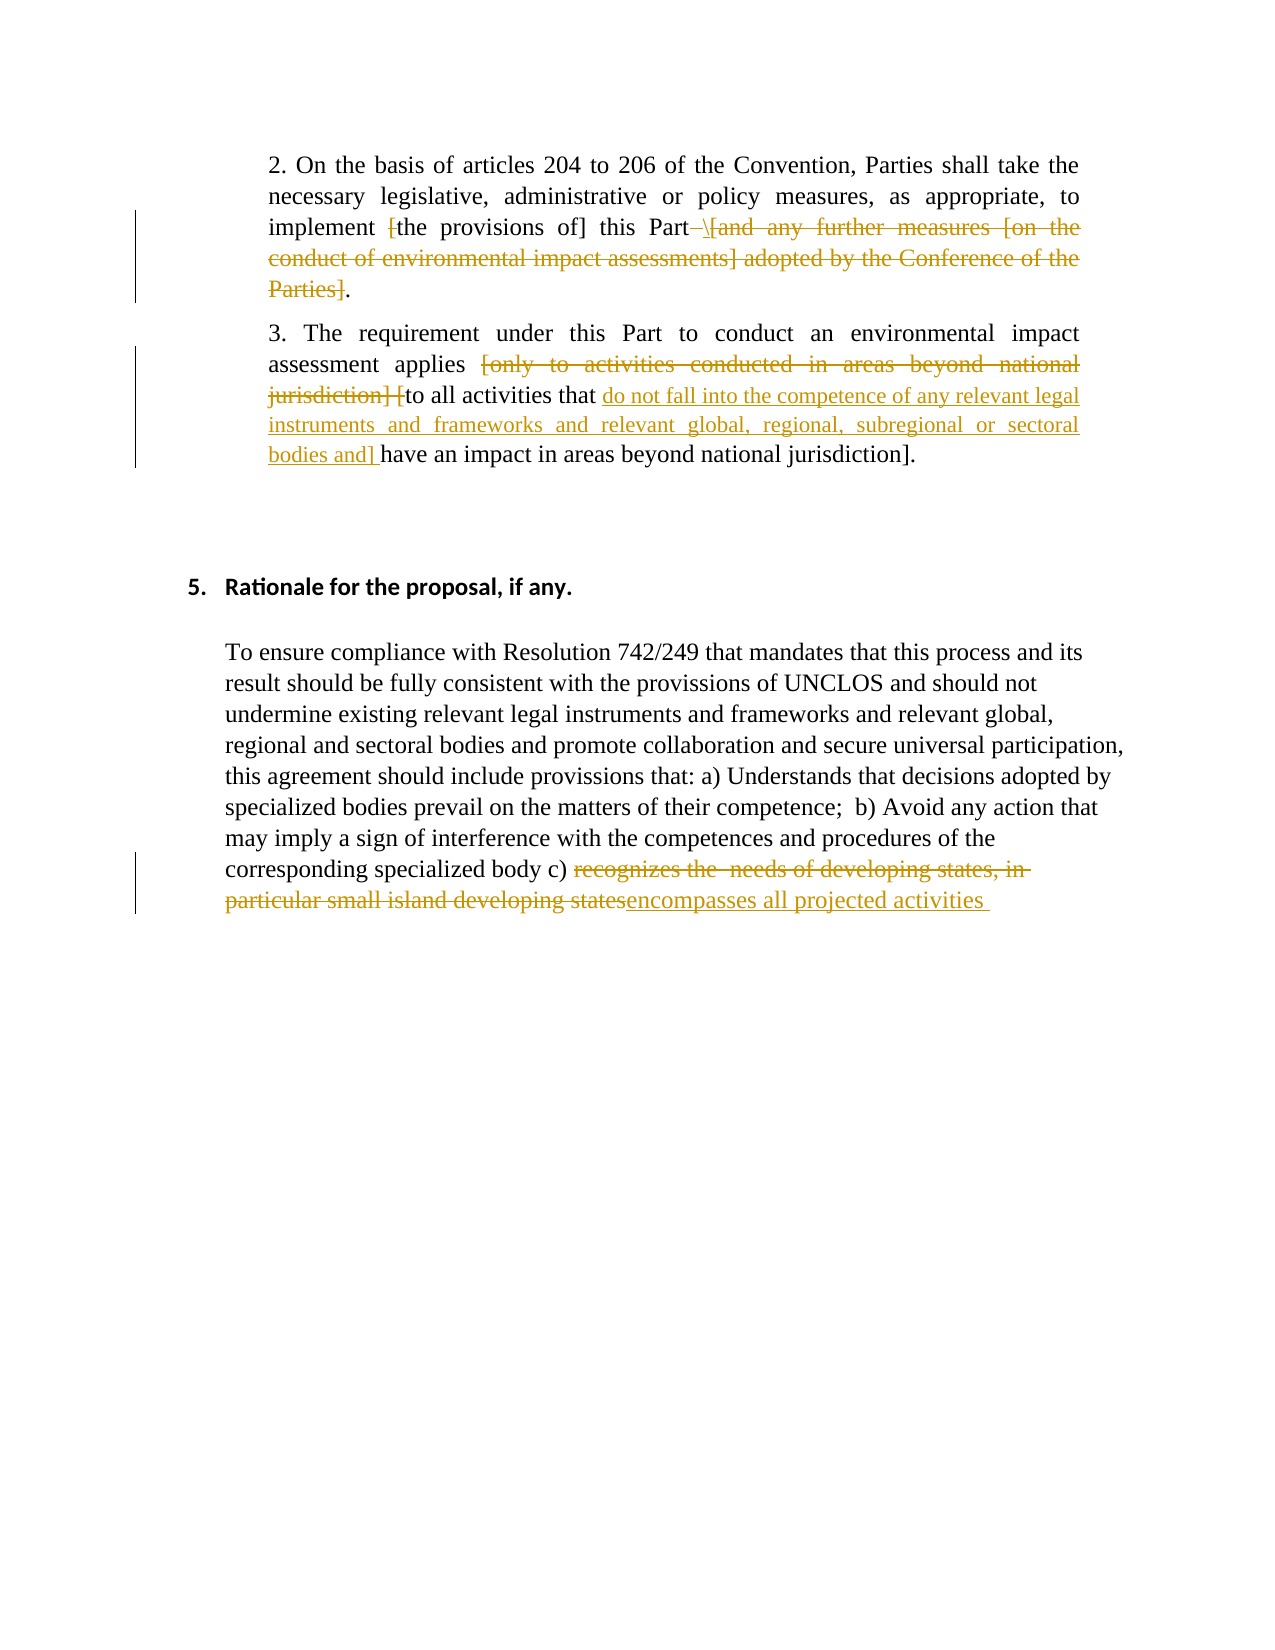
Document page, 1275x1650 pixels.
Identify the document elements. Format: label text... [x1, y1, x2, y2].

list To ensure compliance with Resolution 742/249 that mandates that this process and its result should be fully consistent with the provissions of UNCLOS and should not undermine existing relevant legal instruments and frameworks and relevant global, regional and sectoral bodies and promote collaboration and secure universal participation, this agreement should include provissions that: a) Understands that decisions adopted by specialized bodies prevail on the matters of their competence; b) Avoid any action that may imply a sign of interference with the competences and procedures of the corresponding specialized body c) [225, 637, 1125, 914]
text 2. On the basis of articles 204 to 206 of the Convention, Parties shall take the necessary legislative, administrative or policy measures, as appropriate, to implement the provisions of] this Part. [268, 150, 1080, 259]
text 3. The requirement under this Part to conduct an environmental impact assessment applies to all activities that have an impact in areas beyond national jurisdiction]. [268, 435, 1080, 468]
text 3. The requirement under this Part to conduct an environmental impact assessment applies to all activities that have an impact in areas beyond national jurisdiction]. [268, 318, 1080, 434]
list Rationale for the proposal, if any. [187, 571, 1125, 601]
text 2. On the basis of articles 204 to 206 of the Convention, Parties shall take the necessary legislative, administrative or policy measures, as appropriate, to implement the provisions of] this Part. [268, 260, 1080, 303]
